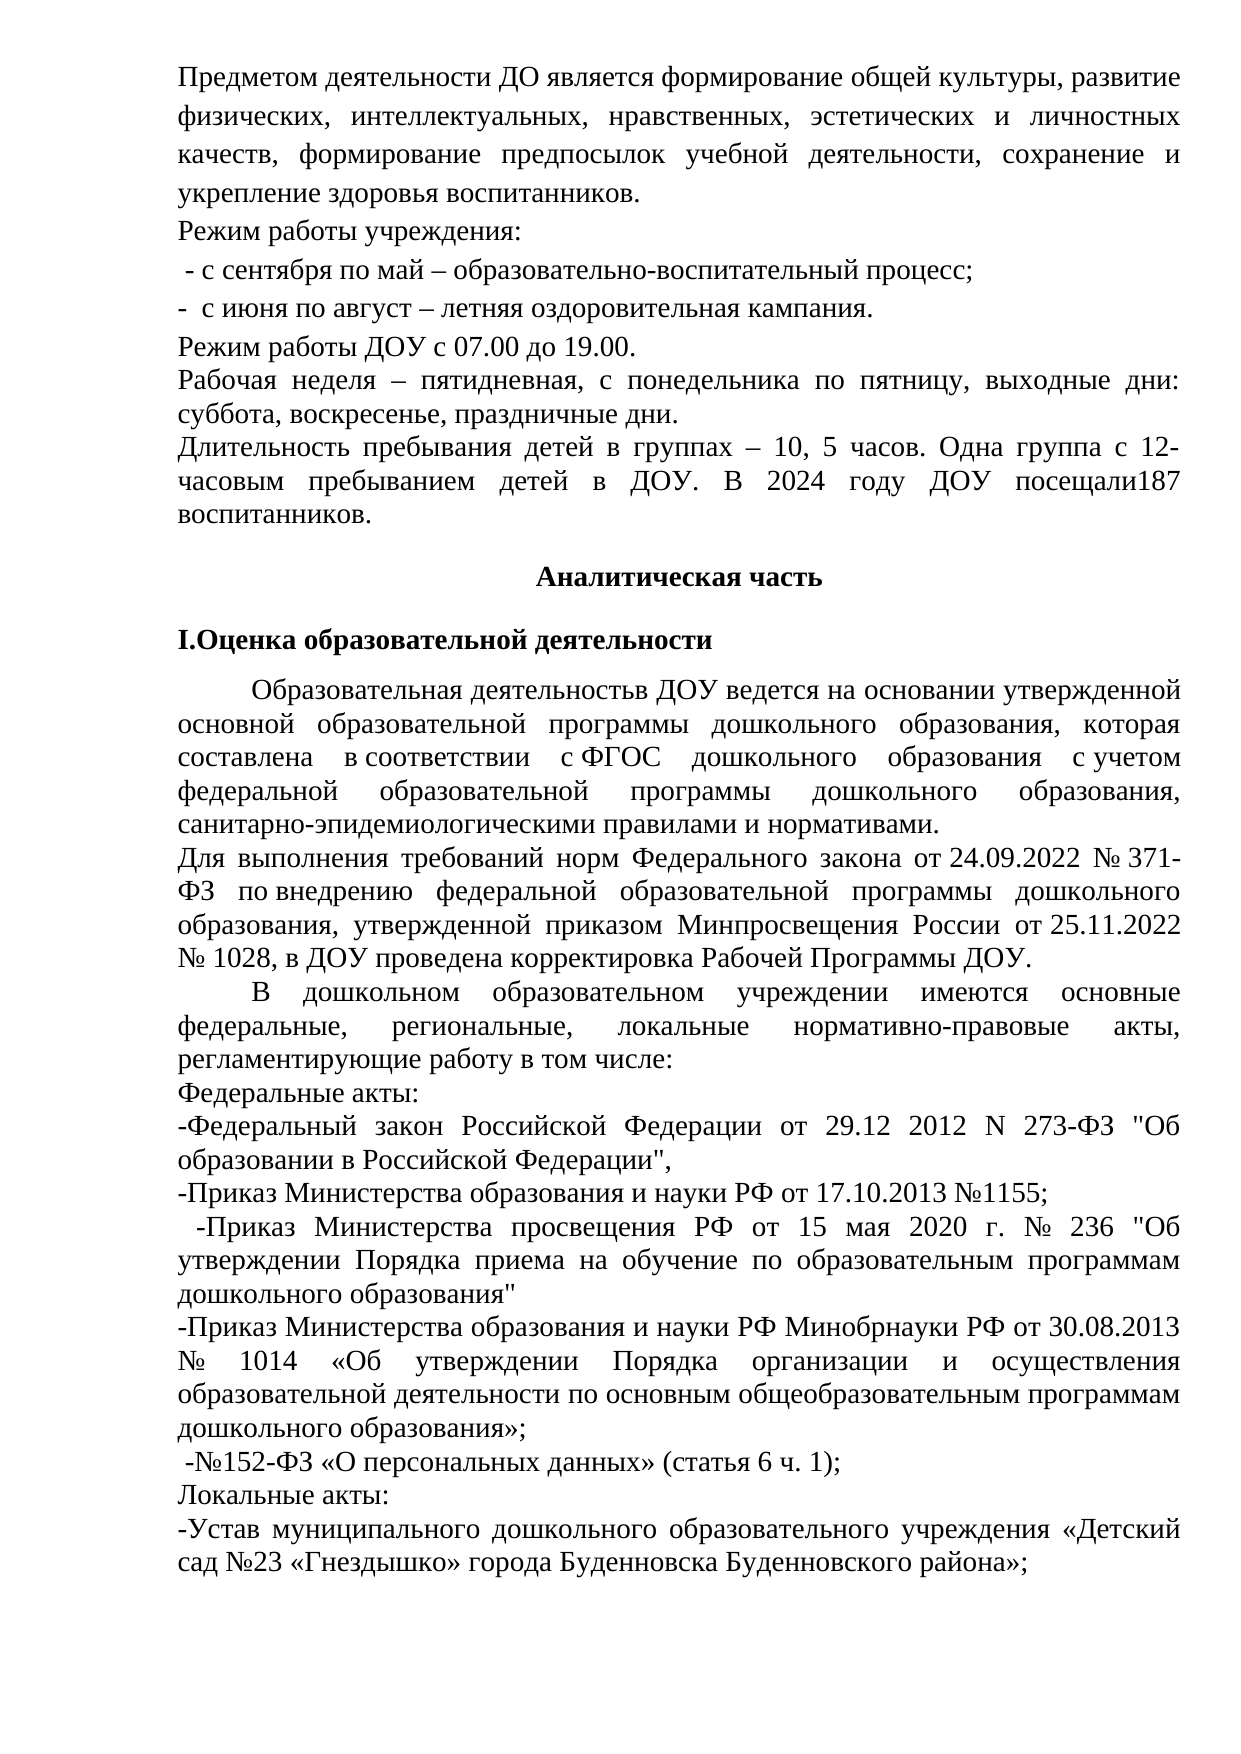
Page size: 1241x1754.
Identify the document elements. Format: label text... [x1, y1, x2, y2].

text Локальные акты: [177, 1477, 1181, 1511]
text Для выполнения требований норм Федерального закона от 24.09.2022 № 371-ФЗ по внедрению федеральной образовательной программы дошкольного образования, утвержденной приказом Минпросвещения России от 25.11.2022 № 1028, в ДОУ проведена корректировка Рабочей Программы ДОУ. [177, 840, 1181, 974]
text Режим работы учреждения: [177, 213, 1181, 247]
text Длительность пребывания детей в группах – 10, 5 часов. Одна группа с 12-часовым пребыванием детей в ДОУ. В 2024 году ДОУ посещали187 воспитанников. [177, 429, 1181, 530]
text Аналитическая часть [177, 559, 1181, 593]
text -Приказ Министерства образования и науки РФ от 17.10.2013 №1155; [177, 1175, 1181, 1209]
text Образовательная деятельностьв ДОУ ведется на основании утвержденной основной образовательной программы дошкольного образования, которая составлена в соответствии с ФГОС дошкольного образования с учетом федеральной образовательной программы дошкольного образования, санитарно-эпидемиологическими правилами и нормативами. [177, 672, 1181, 840]
text - с сентября по май – образовательно-воспитательный процесс; [177, 252, 1181, 285]
text Предметом деятельности ДО является формирование общей культуры, развитие физических, интеллектуальных, нравственных, эстетических и личностных качеств, формирование предпосылок учебной деятельности, сохранение и укрепление здоровья воспитанников. [177, 59, 1181, 208]
text -Федеральный закон Российской Федерации от 29.12 2012 N 273-ФЗ "Об образовании в Российской Федерации", [177, 1108, 1181, 1175]
text -Устав муниципального дошкольного образовательного учреждения «Детский сад №23 «Гнездышко» города Буденновска Буденновского района»; [177, 1511, 1181, 1578]
text -Приказ Министерства просвещения РФ от 15 мая 2020 г. № 236 "Об утверждении Порядка приема на обучение по образовательным программам дошкольного образования" [177, 1209, 1181, 1309]
text - с июня по август – летняя оздоровительная кампания. [177, 290, 1181, 324]
text -№152-ФЗ «О персональных данных» (статья 6 ч. 1); [177, 1444, 1181, 1477]
text -Приказ Министерства образования и науки РФ Минобрнауки РФ от 30.08.2013 № 1014 «Об утверждении Порядка организации и осуществления образовательной деятельности по основным общеобразовательным программам дошкольного образования»; [177, 1309, 1181, 1444]
text В дошкольном образовательном учреждении имеются основные федеральные, региональные, локальные нормативно-правовые акты, регламентирующие работу в том числе: [177, 974, 1181, 1075]
text I.Оценка образовательной деятельности [177, 622, 1181, 656]
text Рабочая неделя – пятидневная, с понедельника по пятницу, выходные дни: суббота, воскресенье, праздничные дни. [177, 362, 1181, 429]
text Режим работы ДОУ с 07.00 до 19.00. [177, 329, 1181, 362]
text Федеральные акты: [177, 1075, 1181, 1108]
